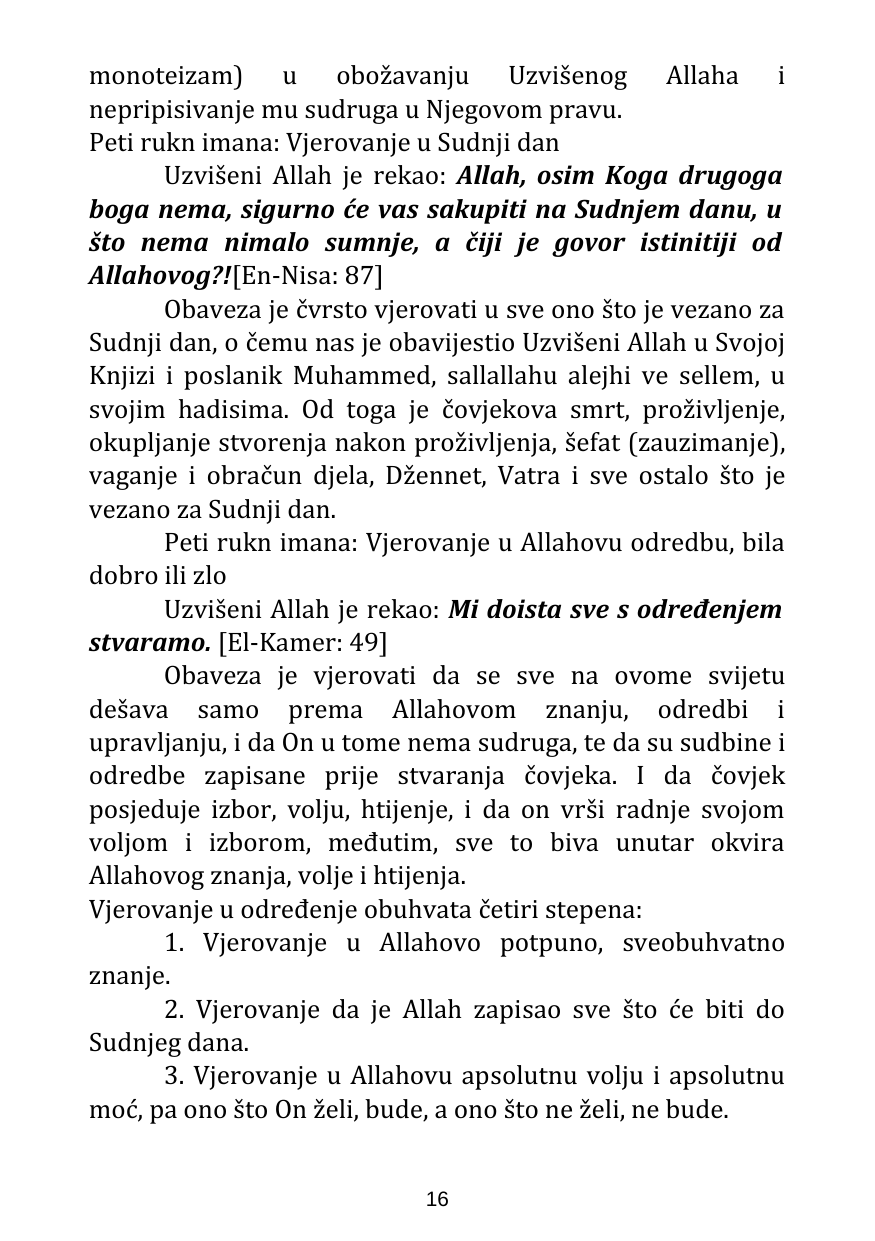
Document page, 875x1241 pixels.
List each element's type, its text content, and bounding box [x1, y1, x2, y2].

text Uzvišeni Allah je rekao: Mi doista sve s određenjem stvaramo. [El-Kamer: 49] [89, 592, 785, 657]
text 2. Vjerovanje da je Allah zapisao sve što će biti do Sudnjeg dana. [89, 992, 785, 1057]
text 1. Vjerovanje u Allahovo potpuno, sveobuhvatno znanje. [89, 926, 785, 991]
text 3. Vjerovanje u Allahovu apsolutnu volju i apsolutnu moć, pa ono što On želi, bude, a ono što ne želi, ne bude. [89, 1059, 785, 1124]
text Obaveza je čvrsto vjerovati u sve ono što je vezano za Sudnji dan, o čemu nas je obavijestio Uzvišeni Allah u Svojoj Knjizi i poslanik Muhammed, sallallahu alejhi ve sellem, u svojim hadisima. Od toga je čovjekova smrt, proživljenje, okupljanje stvorenja nakon proživljenja, šefat (zauzimanje), vaganje i obračun djela, Džennet, Vatra i sve ostalo što je vezano za Sudnji dan. [89, 292, 785, 524]
text Vjerovanje u određenje obuhvata četiri stepena: [89, 892, 785, 924]
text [89, 59, 785, 124]
text Obaveza je vjerovati da se sve na ovome svijetu dešava samo prema Allahovom znanju, odredbi i upravljanju, i da On u tome nema sudruga, te da su sudbine i odredbe zapisane prije stvaranja čovjeka. I da čovjek posjeduje izbor, volju, htijenje, i da on vrši radnje svojom voljom i izborom, međutim, sve to biva unutar okvira Allahovog znanja, volje i htijenja. [89, 659, 785, 891]
text Uzvišeni Allah je rekao: Allah, osim Koga drugoga boga nema, sigurno će vas sakupiti na Sudnjem danu, u što nema nimalo sumnje, a čiji je govor istinitiji od Allahovog?![En-Nisa: 87] [89, 159, 785, 291]
text Peti rukn imana: Vjerovanje u Sudnji dan [89, 126, 785, 157]
text Peti rukn imana: Vjerovanje u Allahovu odredbu, bila dobro ili zlo [89, 526, 785, 591]
